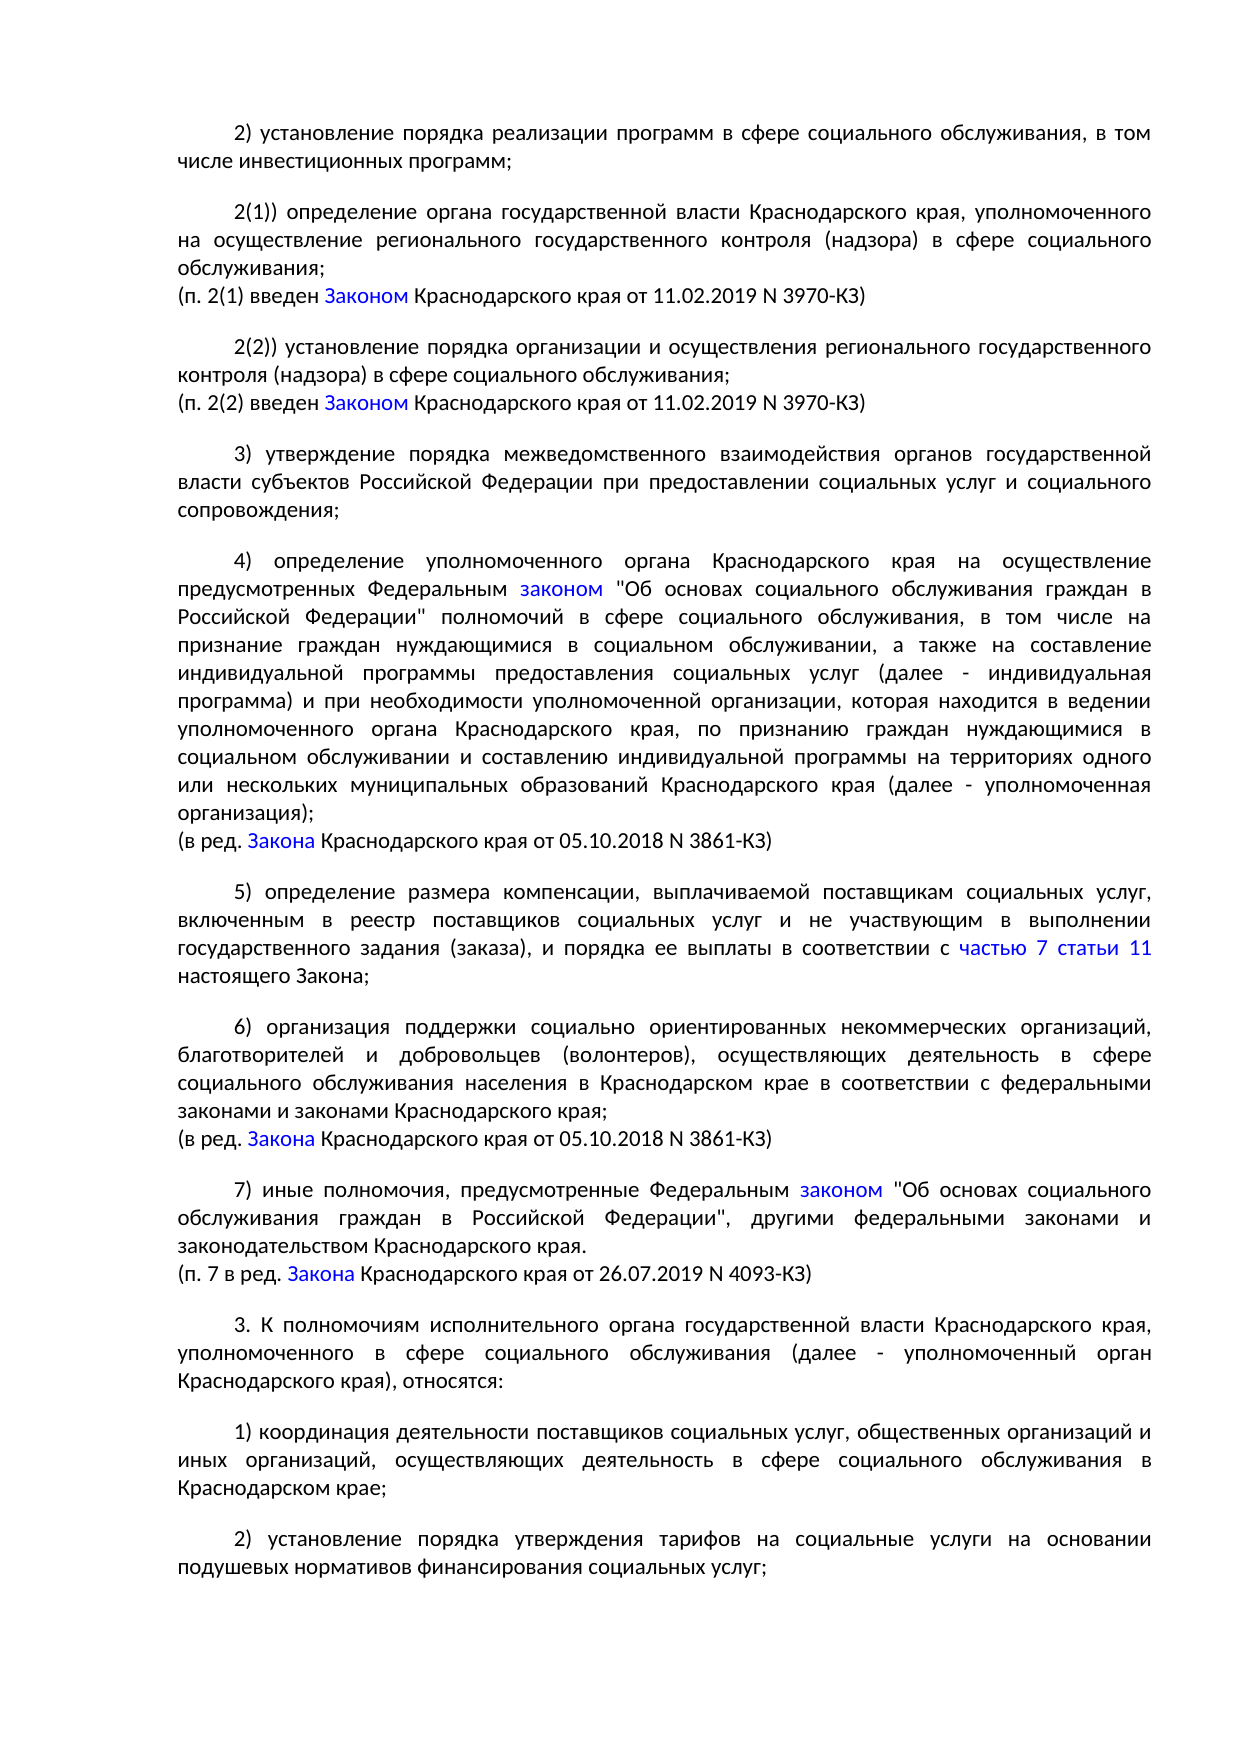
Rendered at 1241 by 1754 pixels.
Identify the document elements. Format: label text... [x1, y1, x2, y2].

text 3) утверждение порядка межведомственного взаимодействия органов государственной власти субъектов Российской Федерации при предоставлении социальных услуг и социального сопровождения; [177, 439, 1152, 523]
text 3. К полномочиям исполнительного органа государственной власти Краснодарского края, уполномоченного в сфере социального обслуживания (далее - уполномоченный орган Краснодарского края), относятся: [177, 1310, 1152, 1394]
text 2) установление порядка реализации программ в сфере социального обслуживания, в том числе инвестиционных программ; [177, 118, 1152, 174]
text 5) определение размера компенсации, выплачиваемой поставщикам социальных услуг, включенным в реестр поставщиков социальных услуг и не участвующим в выполнении государственного задания (заказа), и порядка ее выплаты в соответствии с частью 7 статьи 11 настоящего Закона; [177, 877, 1152, 989]
text 7) иные полномочия, предусмотренные Федеральным законом "Об основах социального обслуживания граждан в Российской Федерации", другими федеральными законами и законодательством Краснодарского края. [177, 1175, 1152, 1259]
text (п. 2(2) введен Законом Краснодарского края от 11.02.2019 N 3970-КЗ) [177, 388, 1152, 416]
text (в ред. Закона Краснодарского края от 05.10.2018 N 3861-КЗ) [177, 826, 1152, 854]
text 4) определение уполномоченного органа Краснодарского края на осуществление предусмотренных Федеральным законом "Об основах социального обслуживания граждан в Российской Федерации" полномочий в сфере социального обслуживания, в том числе на признание граждан нуждающимися в социальном обслуживании, а также на составление индивидуальной программы предоставления социальных услуг (далее - индивидуальная программа) и при необходимости уполномоченной организации, которая находится в ведении уполномоченного органа Краснодарского края, по признанию граждан нуждающимися в социальном обслуживании и составлению индивидуальной программы на территориях одного или нескольких муниципальных образований Краснодарского края (далее - уполномоченная организация); [177, 546, 1152, 826]
text 6) организация поддержки социально ориентированных некоммерческих организаций, благотворителей и добровольцев (волонтеров), осуществляющих деятельность в сфере социального обслуживания населения в Краснодарском крае в соответствии с федеральными законами и законами Краснодарского края; [177, 1012, 1152, 1124]
text 1) координация деятельности поставщиков социальных услуг, общественных организаций и иных организаций, осуществляющих деятельность в сфере социального обслуживания в Краснодарском крае; [177, 1417, 1152, 1501]
text (п. 7 в ред. Закона Краснодарского края от 26.07.2019 N 4093-КЗ) [177, 1259, 1152, 1287]
text 2) установление порядка утверждения тарифов на социальные услуги на основании подушевых нормативов финансирования социальных услуг; [177, 1524, 1152, 1580]
text 2(2)) установление порядка организации и осуществления регионального государственного контроля (надзора) в сфере социального обслуживания; [177, 332, 1152, 388]
text (п. 2(1) введен Законом Краснодарского края от 11.02.2019 N 3970-КЗ) [177, 281, 1152, 309]
text 2(1)) определение органа государственной власти Краснодарского края, уполномоченного на осуществление регионального государственного контроля (надзора) в сфере социального обслуживания; [177, 197, 1152, 281]
text (в ред. Закона Краснодарского края от 05.10.2018 N 3861-КЗ) [177, 1124, 1152, 1152]
